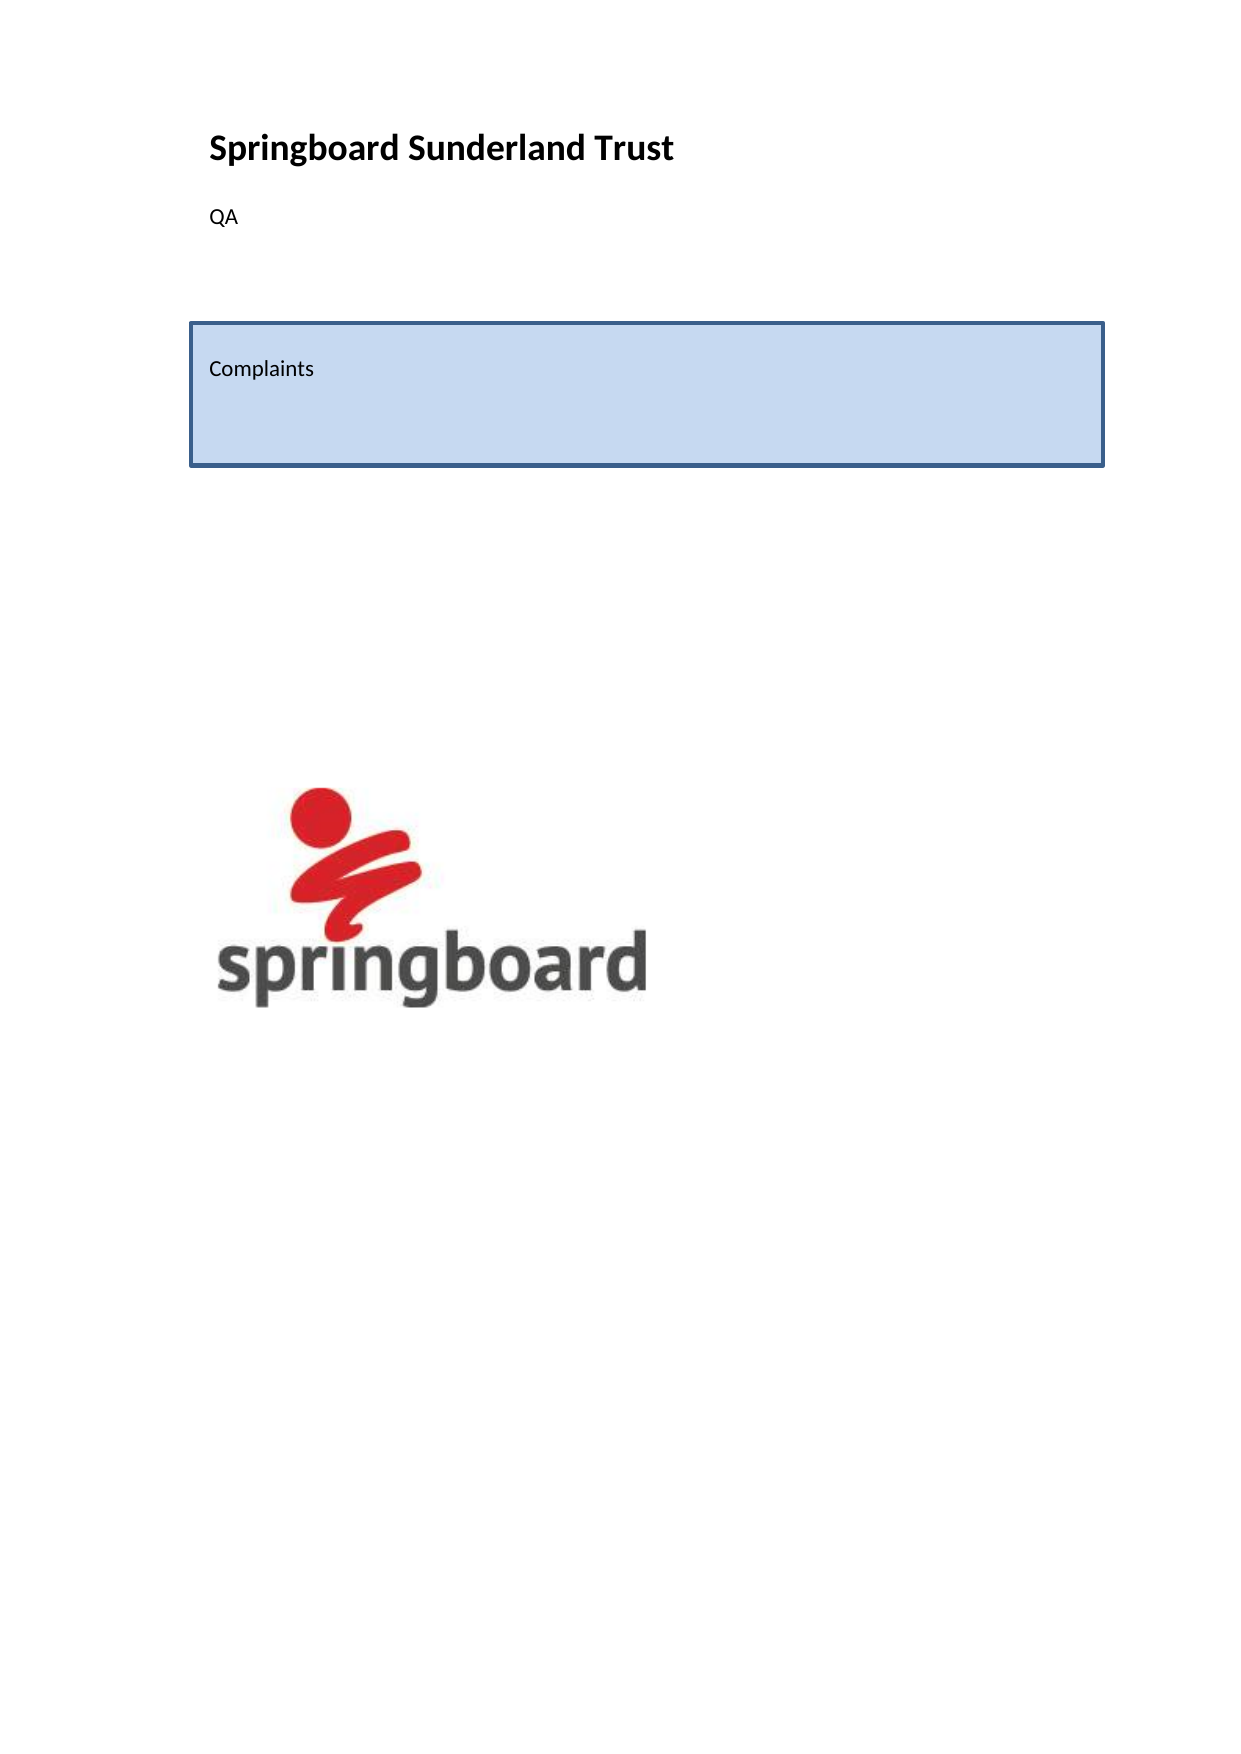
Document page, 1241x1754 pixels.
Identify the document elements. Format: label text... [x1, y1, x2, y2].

text Springboard Sunderland Trust [209, 124, 1146, 170]
picture [209, 782, 657, 1014]
